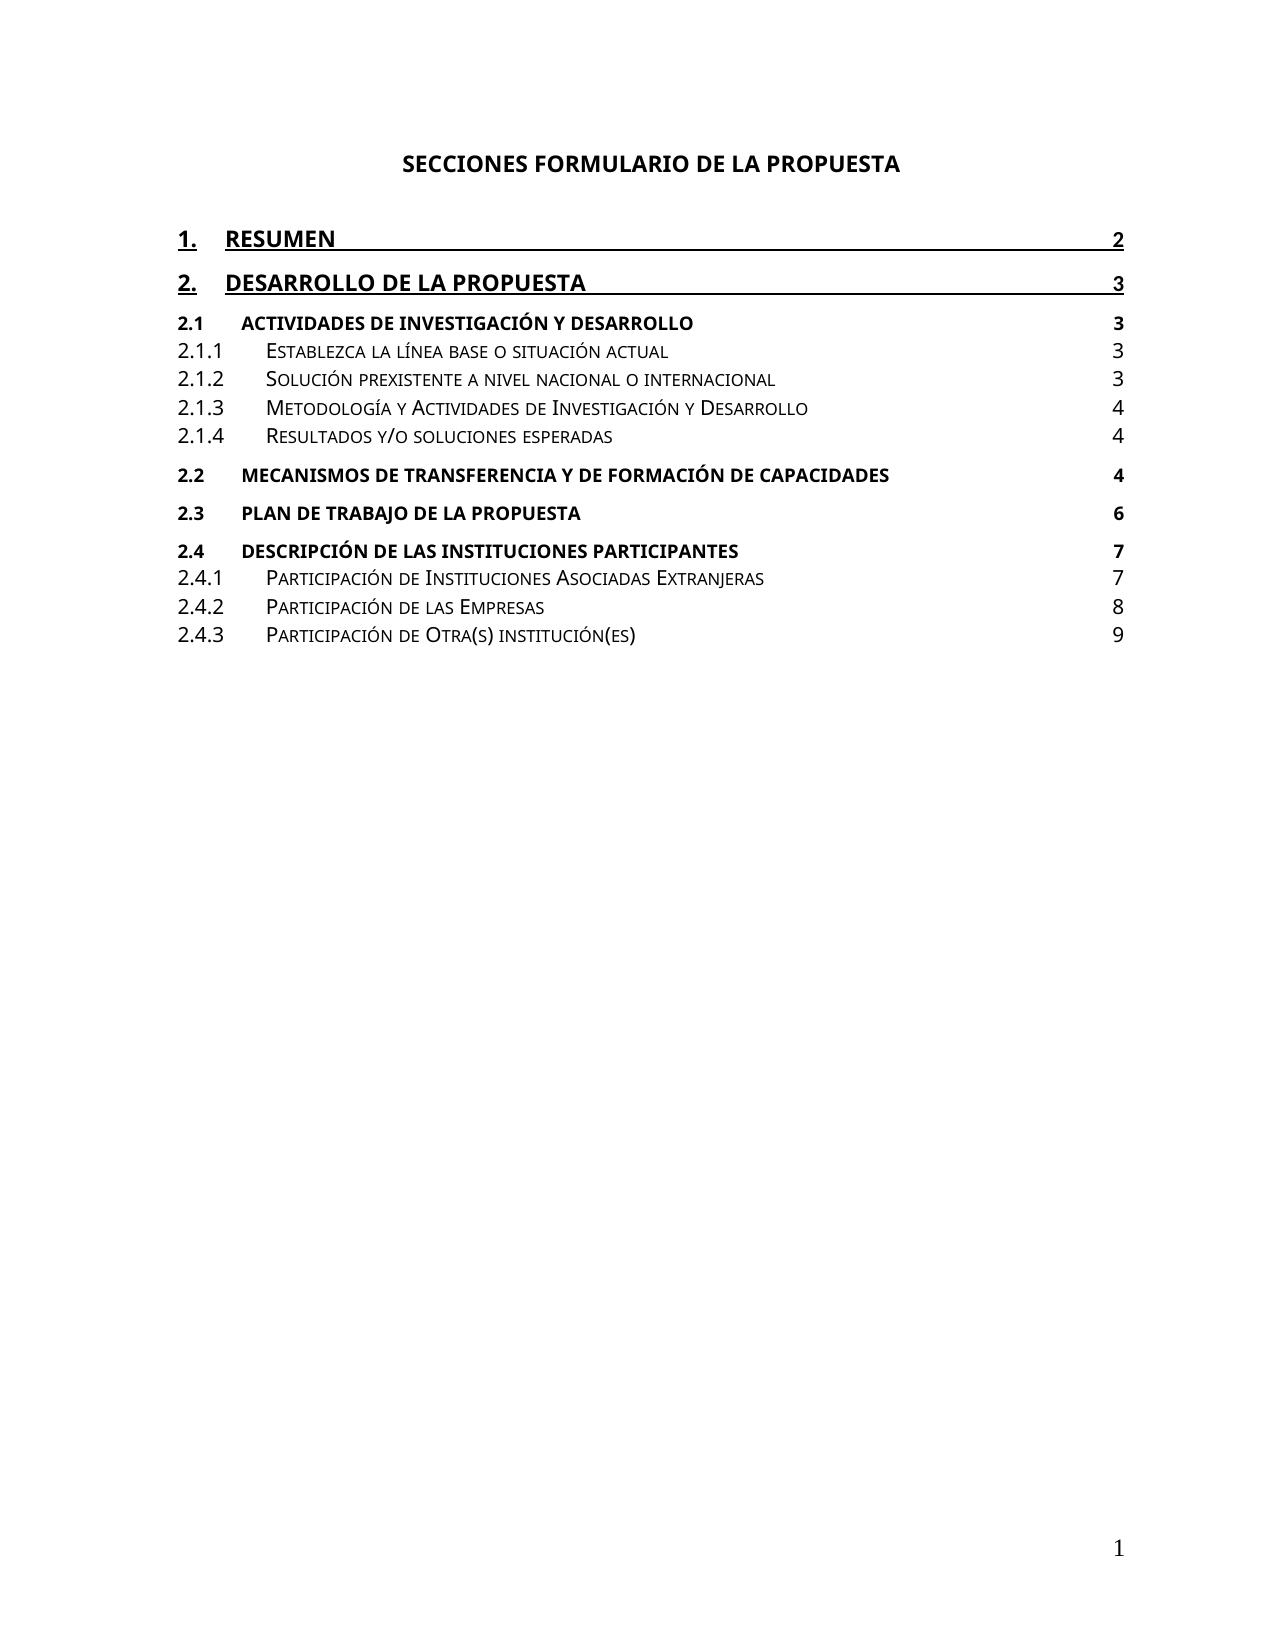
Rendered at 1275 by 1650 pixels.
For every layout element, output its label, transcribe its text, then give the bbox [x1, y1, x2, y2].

text 2.1.2 Solución prexistente a nivel nacional o internacional 3 [177, 364, 1125, 393]
text 2.1.1 Establezca la línea base o situación actual 3 [177, 336, 1125, 364]
text 2.4.3 Participación de Otra(s) institución(es) 9 [177, 620, 1125, 649]
text 2.2 MECANISMOS DE TRANSFERENCIA Y DE FORMACIÓN DE CAPACIDADES 4 [177, 462, 1125, 487]
text 1. RESUMEN 2 [177, 223, 1125, 254]
text 2.1 ACTIVIDADES DE INVESTIGACIÓN Y DESARROLLO 3 [177, 310, 1125, 336]
text 2.1.3 Metodología y Actividades de Investigación y Desarrollo 4 [177, 393, 1125, 421]
text SECCIONES FORMULARIO DE LA PROPUESTA [177, 148, 1125, 179]
text 2.4.2 Participación de las Empresas 8 [177, 592, 1125, 620]
text 2.4 DESCRIPCIÓN DE LAS INSTITUCIONES PARTICIPANTES 7 [177, 538, 1125, 563]
text 2.3 PLAN DE TRABAJO DE LA PROPUESTA 6 [177, 500, 1125, 526]
text 2.4.1 Participación de Instituciones Asociadas Extranjeras 7 [177, 563, 1125, 592]
text 2. DESARROLLO DE LA PROPUESTA 3 [177, 266, 1125, 298]
text 2.1.4 Resultados y/o soluciones esperadas 4 [177, 421, 1125, 449]
